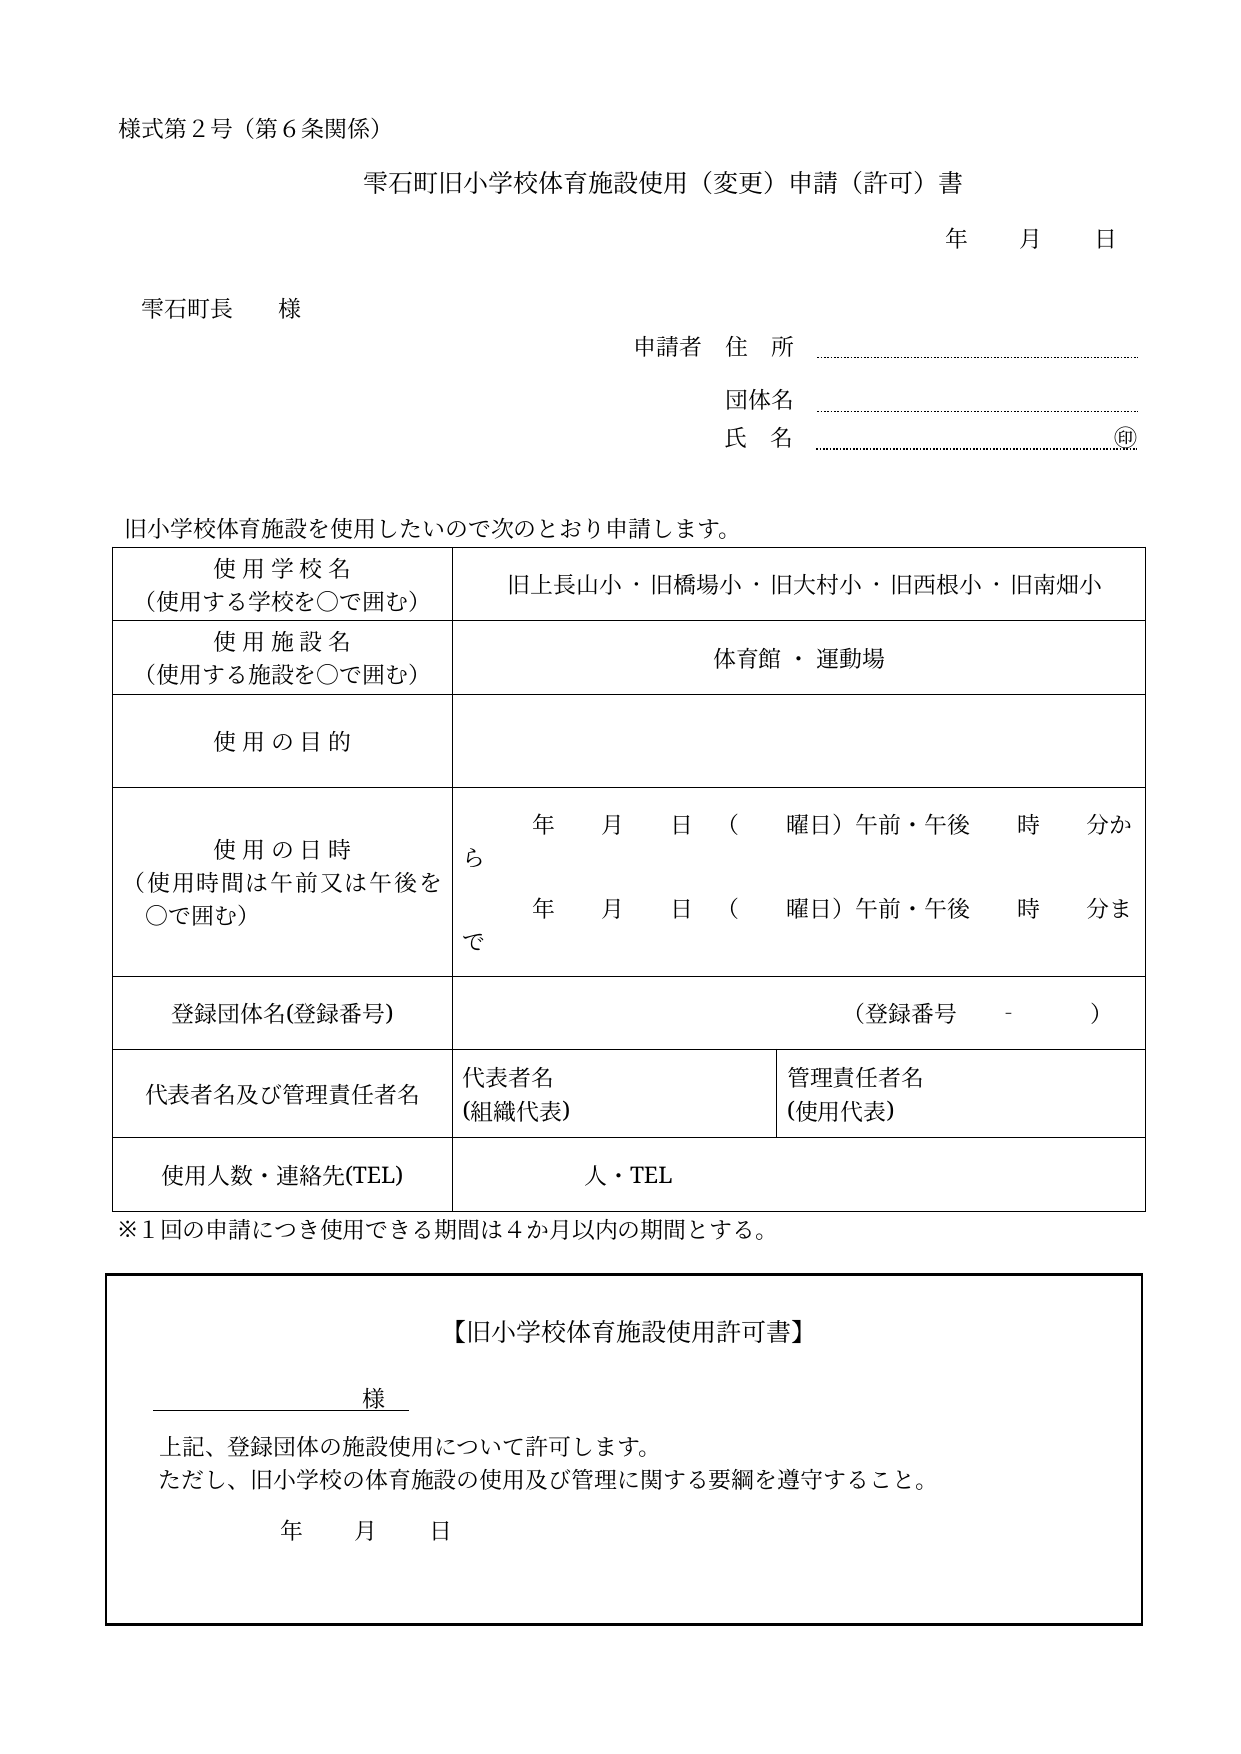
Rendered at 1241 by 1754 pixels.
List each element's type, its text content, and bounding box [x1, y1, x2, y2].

text 団体名 [118, 380, 1140, 418]
text ただし、旧小学校の体育施設の使用及び管理に関する要綱を遵守すること。 [118, 1462, 1140, 1495]
table_cell 登録団体名(登録番号) [113, 977, 452, 1049]
text 様 [118, 1367, 1140, 1429]
text 旧小学校体育施設を使用したいので次のとおり申請します。 [118, 509, 1140, 547]
table_cell 体育館 ・ 運動場 [453, 621, 1145, 694]
text 氏 名 ㊞ [621, 418, 1140, 455]
text ※１回の申請につき使用できる期間は４か月以内の期間とする。 [118, 1212, 1140, 1245]
table_cell 使 用 施 設 名 （使用する施設をで囲む） [113, 621, 452, 694]
text 雫石町旧小学校体育施設使用（変更）申請（許可）書 [118, 163, 1140, 200]
table_header 旧上長山小 ・ 旧橋場小 ・ 旧大村小 ・ 旧西根小 ・ 旧南畑小 [453, 548, 1145, 620]
table_cell 管理責任者名 (使用代表) [777, 1050, 1145, 1137]
table_cell （登録番号 ‐ ） [453, 977, 1145, 1049]
text 雫石町長 様 [118, 289, 1140, 326]
text 【旧小学校体育施設使用許可書】 [118, 1313, 1140, 1349]
text 年 月 日 [118, 1495, 1140, 1564]
table_header 使 用 学 校 名 （使用する学校をで囲む） [113, 548, 452, 620]
table_cell 使用人数・連絡先(TEL) [113, 1138, 452, 1211]
text 様式第２号（第６条関係） [118, 109, 1140, 146]
text 申請者 住 所 [118, 326, 1140, 364]
table_cell 代表者名 (組織代表) [453, 1050, 776, 1137]
table_cell 人・TEL [453, 1138, 1145, 1211]
text 年 月 日 [118, 218, 1117, 256]
table_cell 年 月 日 （ 曜日）午前・午後 時 分から 年 月 日 （ 曜日）午前・午後 時 分まで [453, 788, 1145, 976]
table_cell 使 用 の 日 時 （使用時間は午前又は午後をで囲む） [113, 788, 452, 976]
table_cell 使 用 の 目 的 [113, 695, 452, 787]
table_cell [453, 695, 1145, 787]
table_cell 代表者名及び管理責任者名 [113, 1050, 452, 1137]
text 上記、登録団体の施設使用について許可します。 [118, 1429, 1140, 1462]
